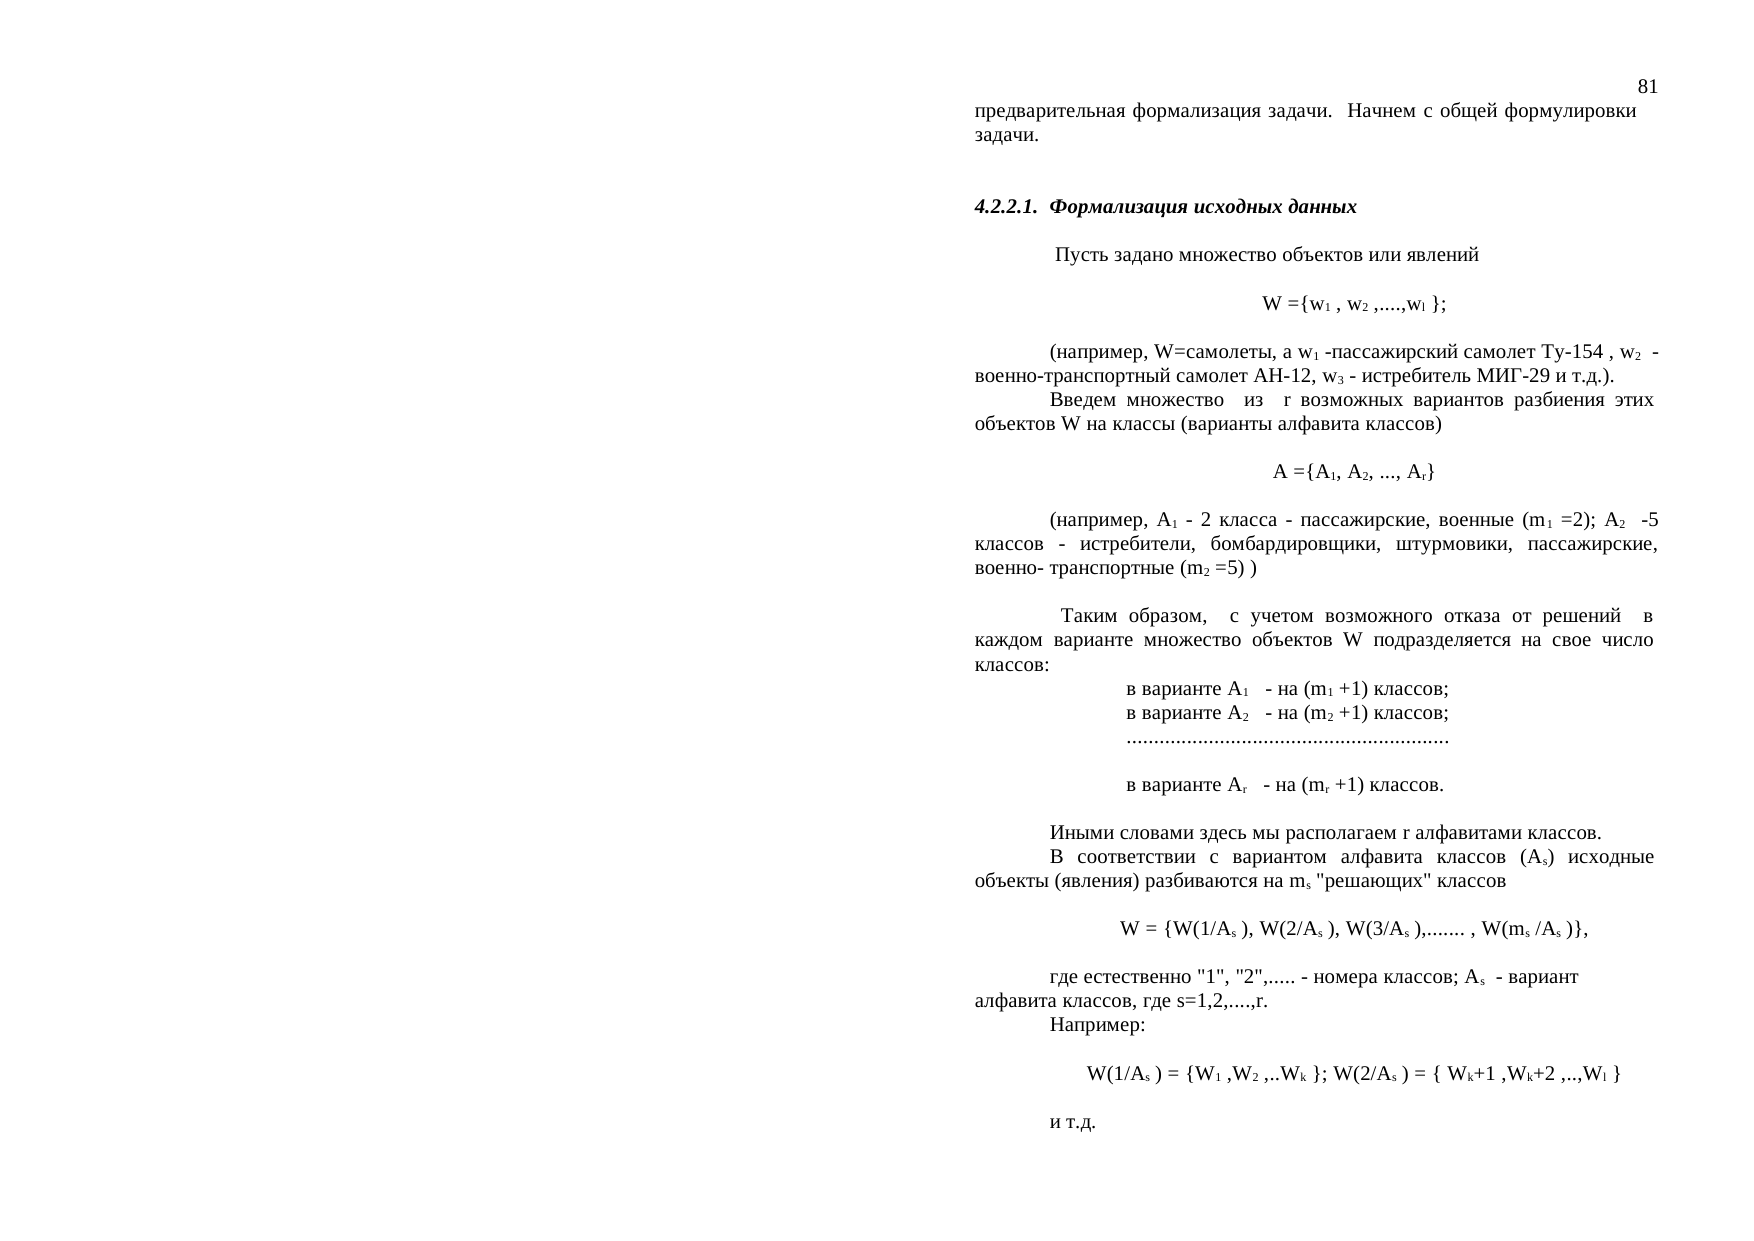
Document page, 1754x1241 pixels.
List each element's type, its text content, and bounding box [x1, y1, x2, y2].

text ........................................................... [974, 723, 1659, 748]
text W(1/As ) = {W1 ,W2 ,..Wk }; W(2/As ) = { Wk+1 ,Wk+2 ,..,Wl } [974, 1060, 1659, 1084]
text в варианте Ar - на (mr +1) классов. [974, 772, 1659, 796]
text Иными словами здесь мы располагаем r алфавитами классов. [974, 820, 1654, 844]
text 4.2.2.1. Формализация исходных данных [974, 194, 1659, 218]
text (например, W=самолеты, а w1 -пассажирский самолет Ту-154 , w2 - военно-транспортный самолет АН-12, w3 - истребитель МИГ-29 и т.д.). [974, 338, 1659, 387]
text (например, A1 - 2 класса - пассажирские, военные (m1 =2); A2 -5 классов - истребители, бомбардировщики, штурмовики, пассажирские, военно- транспортные (m2 =5) ) [974, 507, 1659, 579]
text Введем множество из r возможных вариантов разбиения этих объектов W на классы (варианты алфавита классов) [974, 387, 1654, 435]
text Пусть задано множество объектов или явлений [974, 242, 1654, 266]
text в варианте A2 - на (m2 +1) классов; [974, 699, 1659, 723]
text Таким образом, с учетом возможного отказа от решений в каждом варианте множество объектов W подразделяется на свое число классов: [974, 603, 1654, 675]
text W ={w1 , w2 ,....,wl }; [974, 290, 1659, 314]
text Например: [974, 1012, 1659, 1036]
text A ={A1, A2, ..., Ar} [974, 459, 1659, 483]
text и т.д. [974, 1108, 1659, 1133]
text W = {W(1/As ), W(2/As ), W(3/As ),....... , W(ms /As )}, [974, 916, 1659, 940]
text в варианте A1 - на (m1 +1) классов; [974, 675, 1659, 699]
text где естественно "1", "2",..... - номера классов; As - вариант алфавита классов, где s=1,2,....,r. [974, 964, 1659, 1012]
text В соответствии с вариантом алфавита классов (As) исходные объекты (явления) разбиваются на ms "решающих" классов [974, 844, 1654, 892]
